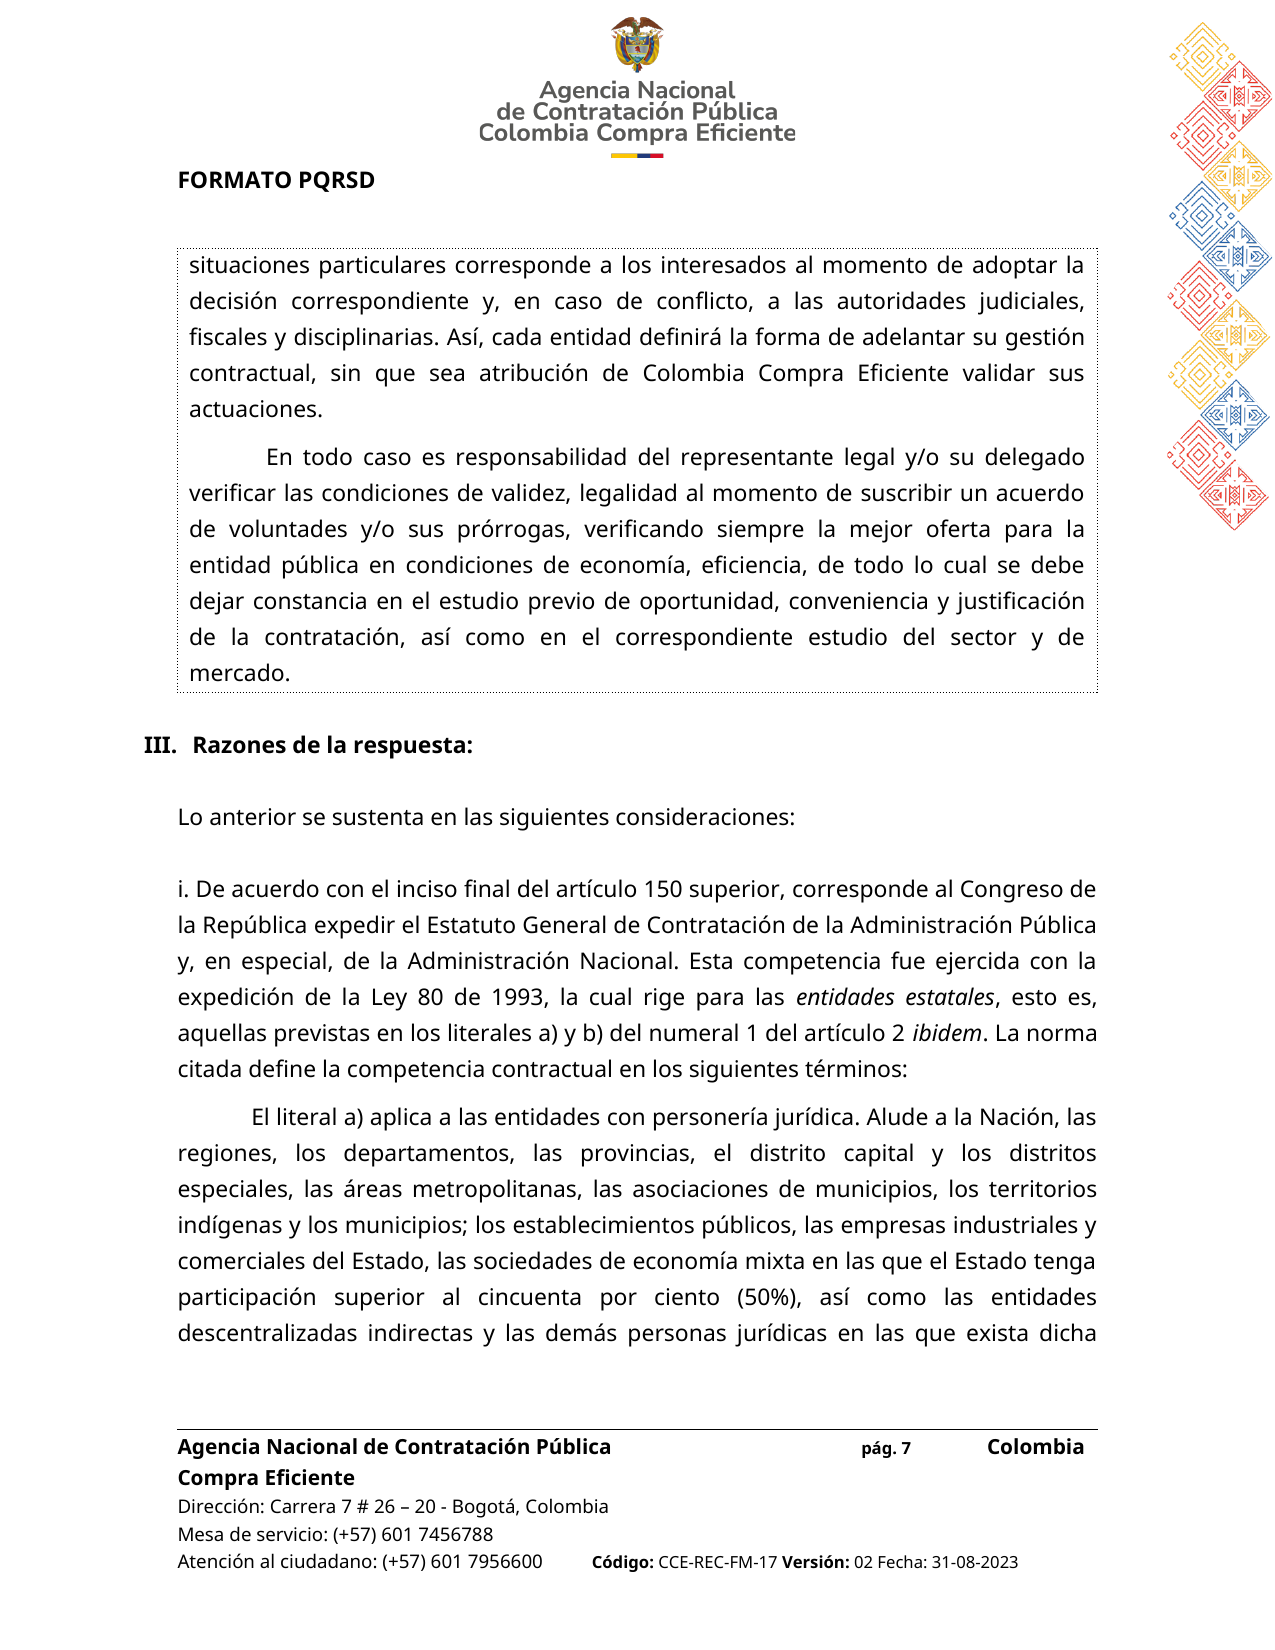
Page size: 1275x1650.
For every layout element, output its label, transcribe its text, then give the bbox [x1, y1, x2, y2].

picture [1165, 22, 1272, 528]
text i. De acuerdo con el inciso final del artículo 150 superior, corresponde al Congreso de la República expedir el Estatuto General de Contratación de la Administración Pública y, en especial, de la Administración Nacional. Esta competencia fue ejercida con la expedición de la Ley 80 de 1993, la cual rige para las entidades estatales, esto es, aquellas previstas en los literales a) y b) del numeral 1 del artículo 2 ibidem. La norma citada define la competencia contractual en los siguientes términos: [177, 873, 1098, 1084]
picture [479, 17, 796, 158]
list Razones de la respuesta: [177, 729, 1098, 760]
text Lo anterior se sustenta en las siguientes consideraciones: [177, 801, 1098, 832]
